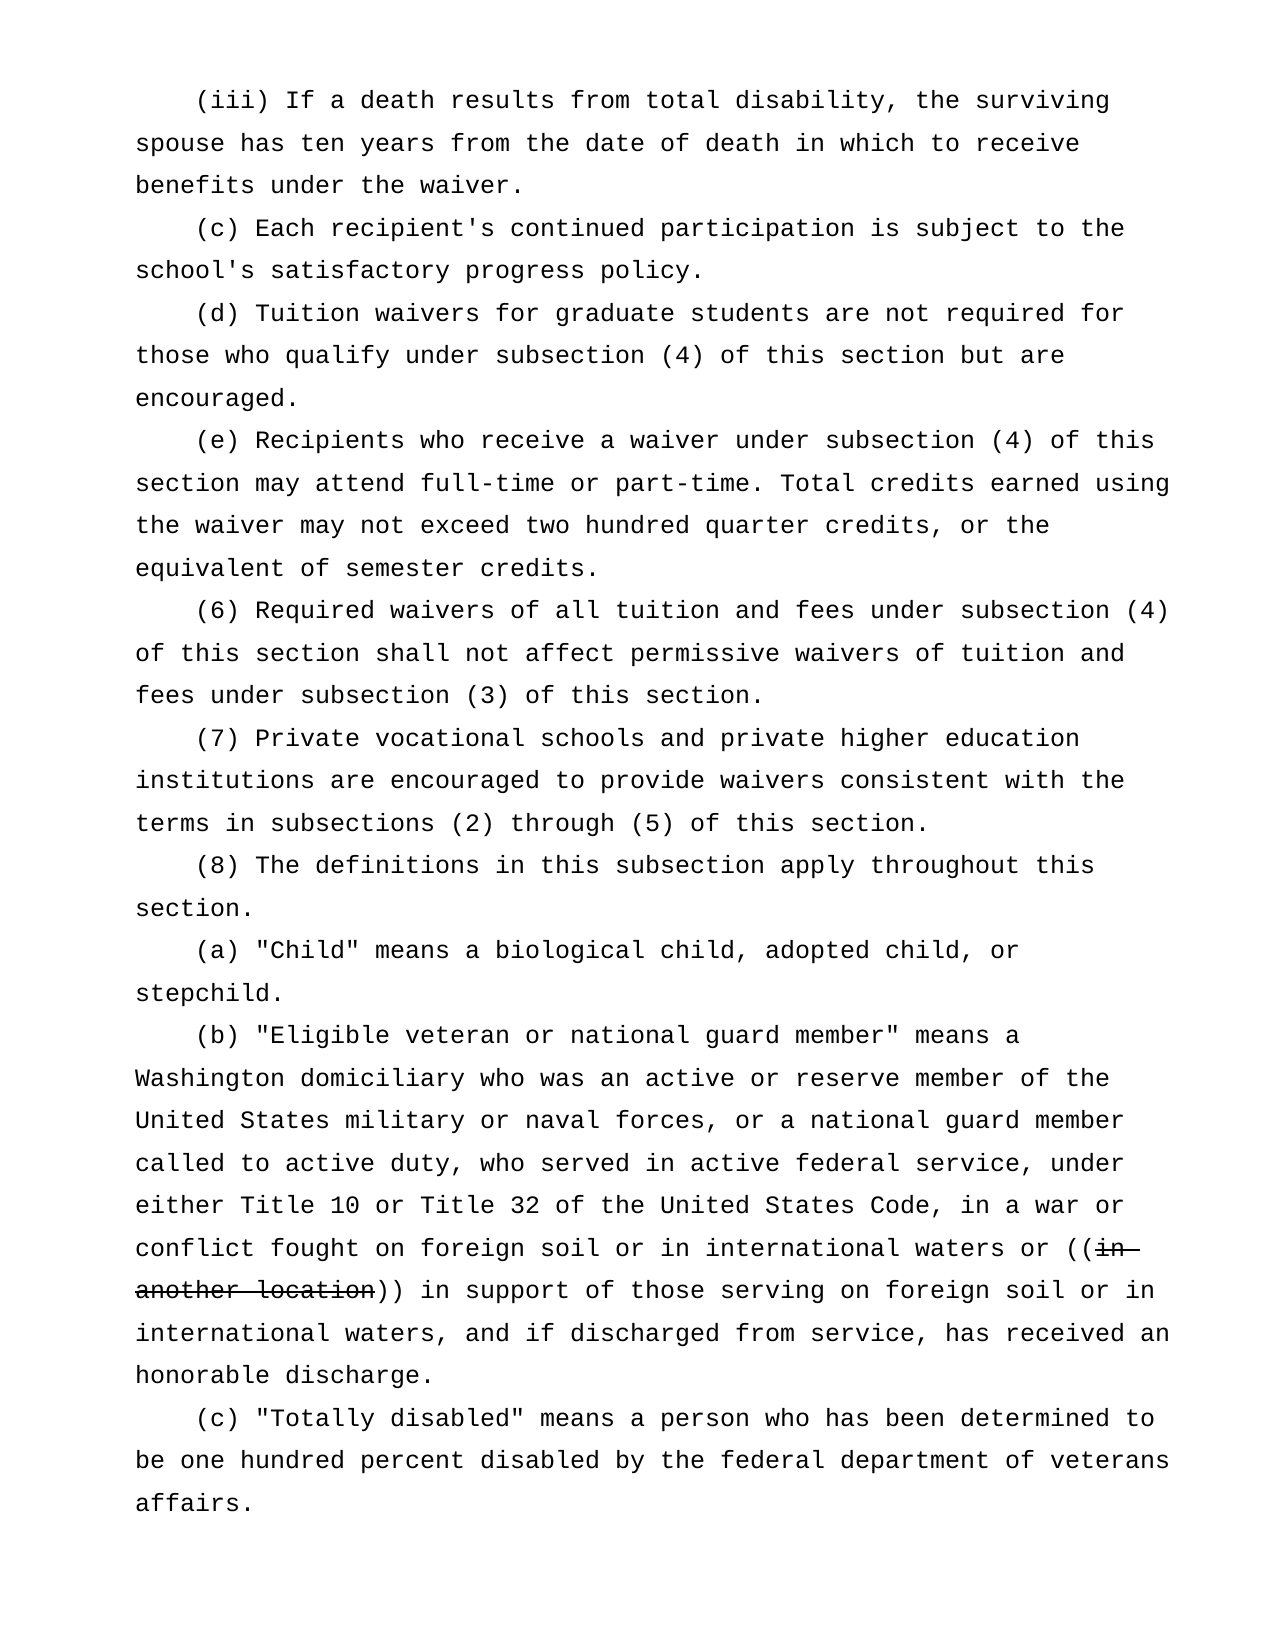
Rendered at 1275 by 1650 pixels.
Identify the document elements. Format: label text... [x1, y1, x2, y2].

text (d) Tuition waivers for graduate students are not required for those who qualify under subsection (4) of this section but are encouraged. [135, 287, 1170, 415]
text (6) Required waivers of all tuition and fees under subsection (4) of this section shall not affect permissive waivers of tuition and fees under subsection (3) of this section. [135, 585, 1170, 712]
text (e) Recipients who receive a waiver under subsection (4) of this section may attend full-time or part-time. Total credits earned using the waiver may not exceed two hundred quarter credits, or the equivalent of semester credits. [135, 415, 1170, 585]
text (b) "Eligible veteran or national guard member" means a Washington domiciliary who was an active or reserve member of the United States military or naval forces, or a national guard member called to active duty, who served in active federal service, under either Title 10 or Title 32 of the United States Code, in a war or conflict fought on foreign soil or in international waters or ((in another location)) in support of those serving on foreign soil or in international waters, and if discharged from service, has received an honorable discharge. [135, 1010, 1170, 1392]
text (iii) If a death results from total disability, the surviving spouse has ten years from the date of death in which to receive benefits under the waiver. [135, 75, 1170, 202]
text (c) "Totally disabled" means a person who has been determined to be one hundred percent disabled by the federal department of veterans affairs. [135, 1392, 1170, 1520]
text (8) The definitions in this subsection apply throughout this section. [135, 840, 1170, 925]
text (a) "Child" means a biological child, adopted child, or stepchild. [135, 925, 1170, 1010]
text (c) Each recipient's continued participation is subject to the school's satisfactory progress policy. [135, 202, 1170, 287]
text (7) Private vocational schools and private higher education institutions are encouraged to provide waivers consistent with the terms in subsections (2) through (5) of this section. [135, 712, 1170, 840]
